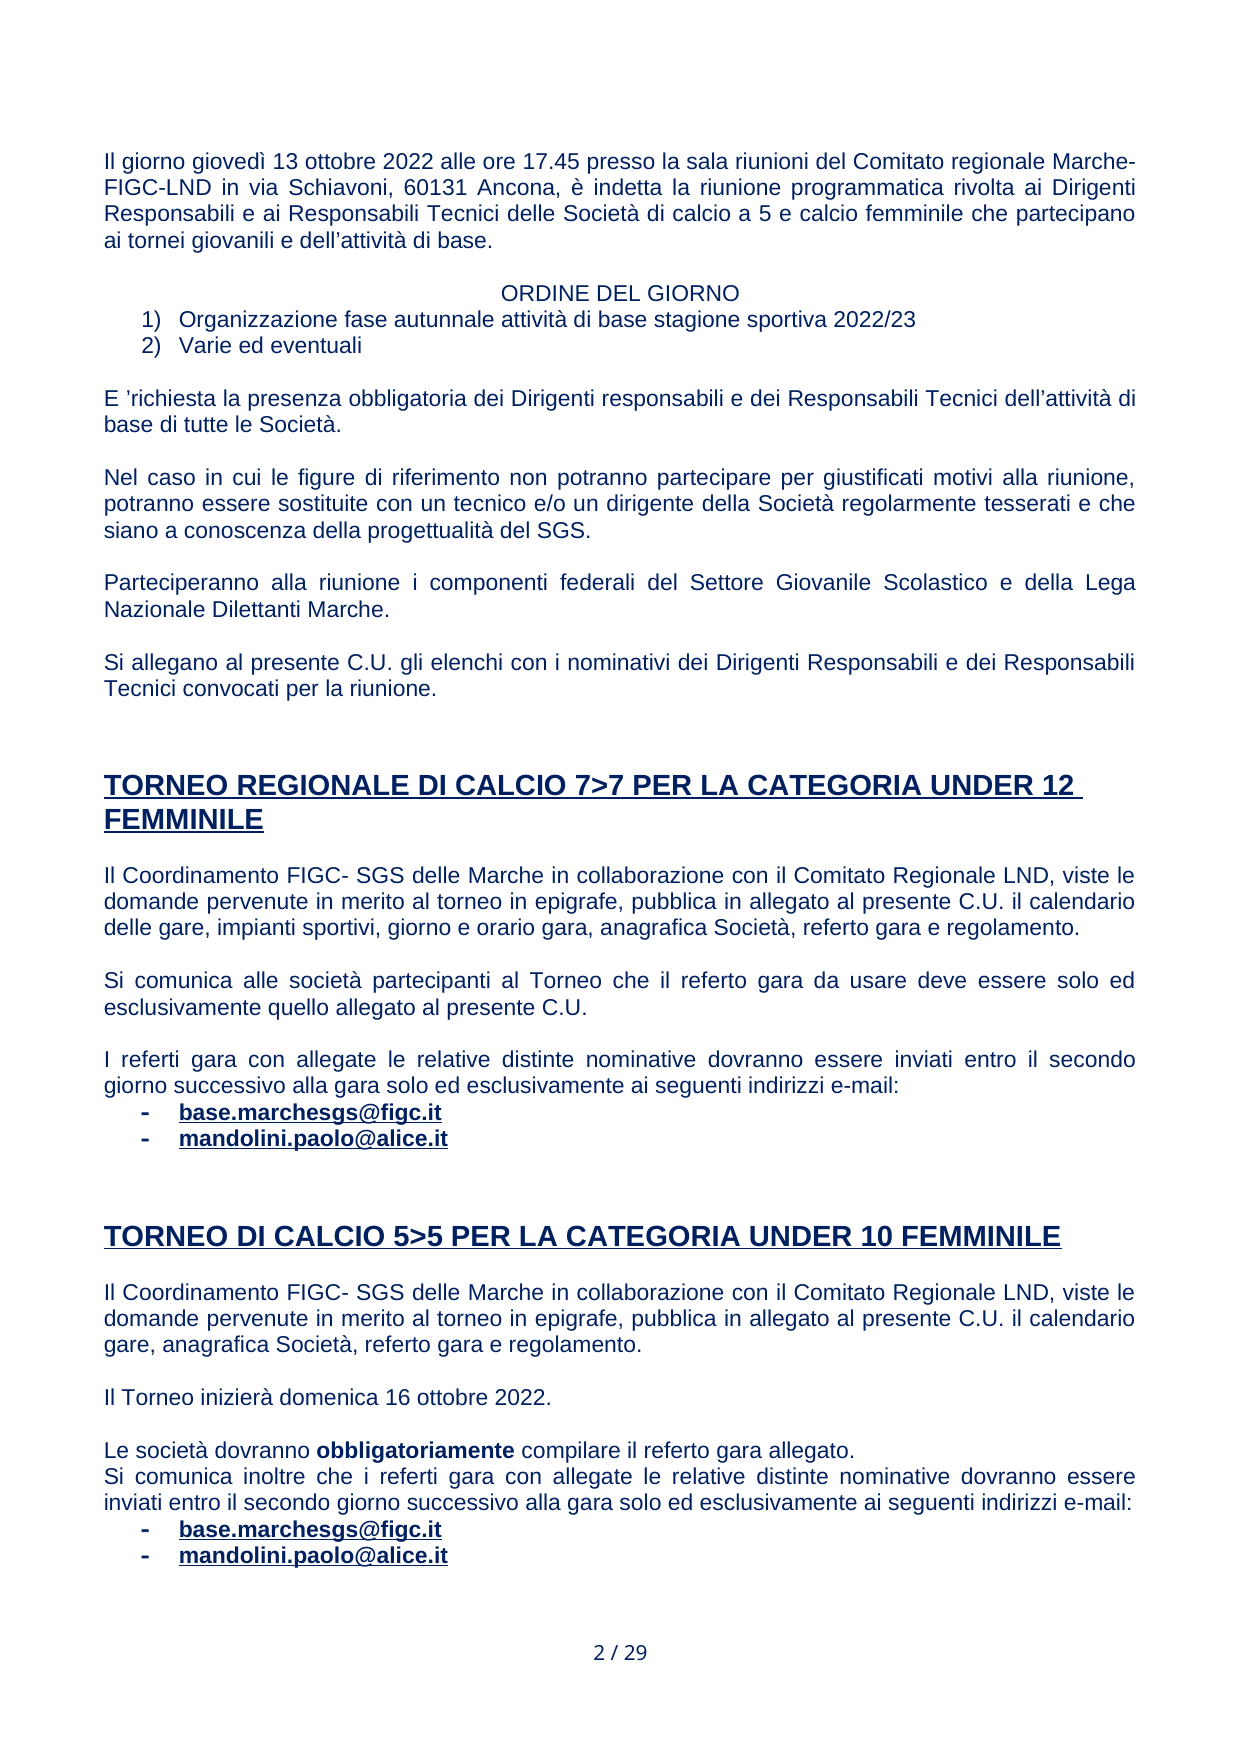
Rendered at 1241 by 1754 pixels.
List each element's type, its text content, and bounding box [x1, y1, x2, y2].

text ORDINE DEL GIORNO [103, 279, 1137, 306]
text Parteciperanno alla riunione i componenti federali del Settore Giovanile Scolastico e della Lega Nazionale Dilettanti Marche. [103, 569, 1137, 622]
text I referti gara con allegate le relative distinte nominative dovranno essere inviati entro il secondo giorno successivo alla gara solo ed esclusivamente ai seguenti indirizzi e-mail: [103, 1046, 1137, 1099]
text TORNEO DI CALCIO 5>5 PER LA CATEGORIA UNDER 10 FEMMINILE [103, 1219, 1137, 1252]
text Si comunica inoltre che i referti gara con allegate le relative distinte nominative dovranno essere inviati entro il secondo giorno successivo alla gara solo ed esclusivamente ai seguenti indirizzi e-mail: [103, 1463, 1137, 1516]
list Organizzazione fase autunnale attività di base stagione sportiva 2022/23 [141, 306, 1137, 332]
list Varie ed eventuali [141, 332, 1137, 358]
text Il Torneo inizierà domenica 16 ottobre 2022. [103, 1384, 1137, 1410]
list base.marchesgs@figc.it [141, 1099, 1137, 1125]
text E ’richiesta la presenza obbligatoria dei Dirigenti responsabili e dei Responsabili Tecnici dell’attività di base di tutte le Società. [103, 385, 1137, 438]
text Nel caso in cui le figure di riferimento non potranno partecipare per giustificati motivi alla riunione, potranno essere sostituite con un tecnico e/o un dirigente della Società regolarmente tesserati e che siano a conoscenza della progettualità del SGS. [103, 464, 1137, 543]
text Le società dovranno obbligatoriamente compilare il referto gara allegato. [103, 1437, 1137, 1463]
text TORNEO REGIONALE DI CALCIO 7>7 PER LA CATEGORIA UNDER 12 FEMMINILE [103, 768, 1137, 835]
text Si allegano al presente C.U. gli elenchi con i nominativi dei Dirigenti Responsabili e dei Responsabili Tecnici convocati per la riunione. [103, 648, 1137, 701]
list mandolini.paolo@alice.it [141, 1125, 1137, 1152]
list base.marchesgs@figc.it [141, 1516, 1137, 1542]
text Il Coordinamento FIGC- SGS delle Marche in collaborazione con il Comitato Regionale LND, viste le domande pervenute in merito al torneo in epigrafe, pubblica in allegato al presente C.U. il calendario gare, anagrafica Società, referto gara e regolamento. [103, 1278, 1137, 1358]
text Si comunica alle società partecipanti al Torneo che il referto gara da usare deve essere solo ed esclusivamente quello allegato al presente C.U. [103, 967, 1137, 1020]
list mandolini.paolo@alice.it [141, 1542, 1137, 1568]
text Il Coordinamento FIGC- SGS delle Marche in collaborazione con il Comitato Regionale LND, viste le domande pervenute in merito al torneo in epigrafe, pubblica in allegato al presente C.U. il calendario delle gare, impianti sportivi, giorno e orario gara, anagrafica Società, referto gara e regolamento. [103, 862, 1137, 941]
text Il giorno giovedì 13 ottobre 2022 alle ore 17.45 presso la sala riunioni del Comitato regionale Marche-FIGC-LND in via Schiavoni, 60131 Ancona, è indetta la riunione programmatica rivolta ai Dirigenti Responsabili e ai Responsabili Tecnici delle Società di calcio a 5 e calcio femminile che partecipano ai tornei giovanili e dell’attività di base. [103, 148, 1137, 253]
